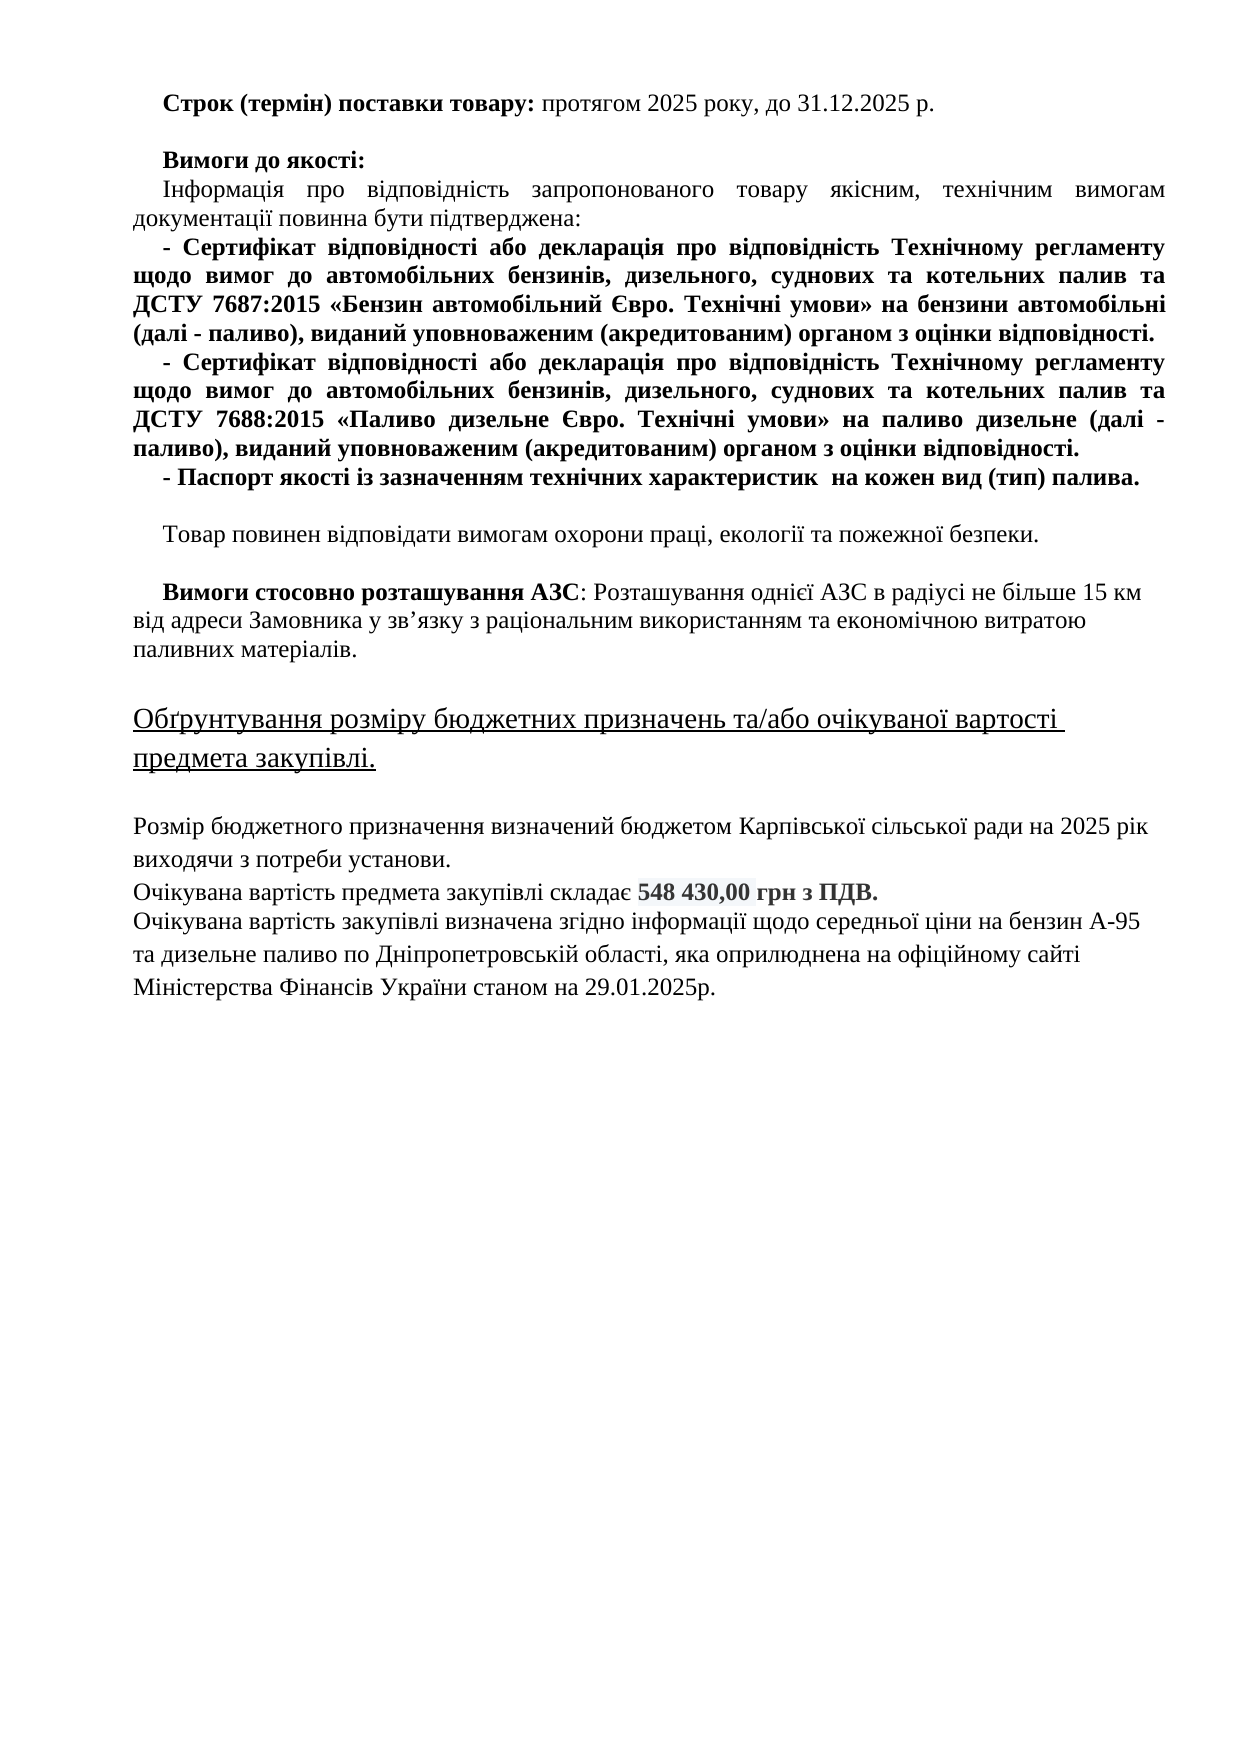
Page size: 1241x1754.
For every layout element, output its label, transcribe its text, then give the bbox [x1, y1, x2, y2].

text Інформація про відповідність запропонованого товару якісним, технічним вимогам документації повинна бути підтверджена: [133, 174, 1167, 232]
text Товар повинен відповідати вимогам охорони праці, екології та пожежної безпеки. [133, 519, 1167, 548]
text Строк (термін) поставки товару: протягом 2025 року, до 31.12.2025 р. [133, 88, 1167, 117]
text Вимоги стосовно розташування АЗС: Розташування однієї АЗС в радіусі не більше 15 км від адреси Замовника у зв’язку з раціональним використанням та економічною витратою паливних матеріалів. [133, 577, 1167, 663]
text Розмір бюджетного призначення визначений бюджетом Карпівської сільської ради на 2025 рік виходячи з потреби установи. [133, 811, 1167, 873]
text Обґрунтування розміру бюджетних призначень та/або очікуваної вартості предмета закупівлі. [133, 701, 1167, 773]
text - Сертифікат відповідності або декларація про відповідність Технічному регламенту щодо вимог до автомобільних бензинів, дизельного, суднових та котельних палив та ДСТУ 7688:2015 «Паливо дизельне Євро. Технічні умови» на паливо дизельне (далі - паливо), виданий уповноваженим (акредитованим) органом з оцінки відповідності. [133, 347, 1167, 462]
text Очікувана вартість закупівлі визначена згідно інформації щодо середньої ціни на бензин А-95 та дизельне паливо по Дніпропетровській області, яка оприлюднена на офіційному сайті Міністерства Фінансів України станом на 29.01.2025р. [133, 906, 1167, 1001]
text Очікувана вартість предмета закупівлі складає 548 430,00 грн з ПДВ. [133, 877, 1167, 906]
text - Паспорт якості із зазначенням технічних характеристик на кожен вид (тип) палива. [133, 462, 1167, 490]
text Вимоги до якості: [133, 145, 1167, 174]
text - Сертифікат відповідності або декларація про відповідність Технічному регламенту щодо вимог до автомобільних бензинів, дизельного, суднових та котельних палив та ДСТУ 7687:2015 «Бензин автомобільний Євро. Технічні умови» на бензини автомобільні (далі - паливо), виданий уповноваженим (акредитованим) органом з оцінки відповідності. [133, 232, 1167, 347]
